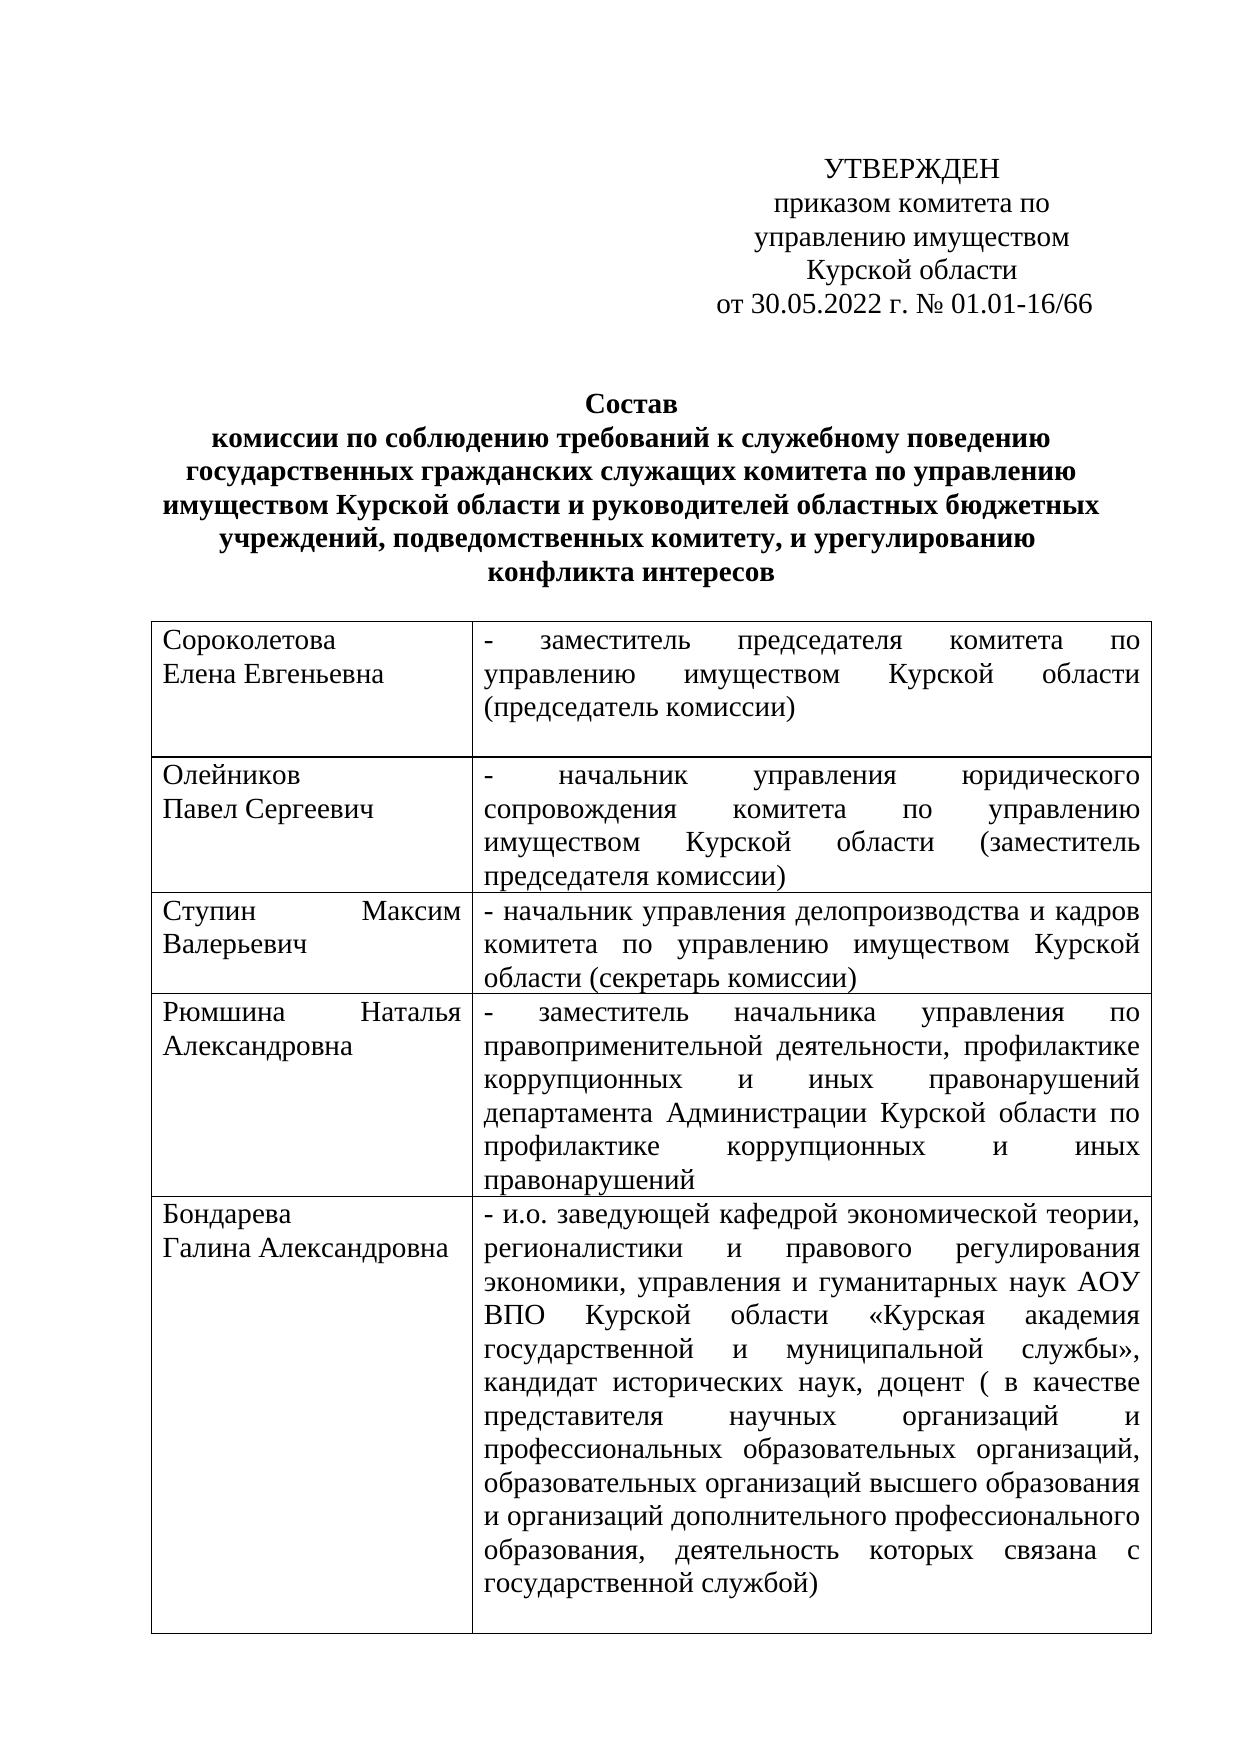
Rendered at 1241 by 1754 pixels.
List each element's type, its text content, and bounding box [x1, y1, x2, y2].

table_cell Рюмшина Наталья Александровна [152, 994, 472, 1196]
table_cell Олейников Павел Сергеевич [152, 758, 472, 892]
text от 30.05.2022 г. № 01.01-16/66 [709, 286, 1100, 319]
text УТВЕРЖДЕН [723, 152, 1100, 185]
table_cell Бондарева Галина Александровна [152, 1197, 472, 1633]
text приказом комитета по управлению имуществом Курской области [723, 185, 1100, 286]
text Состав [162, 386, 1100, 420]
table_cell - заместитель начальника управления по правоприменительной деятельности, профилактике коррупционных и иных правонарушений департамента Администрации Курской области по профилактике коррупционных и иных правонарушений [473, 994, 1151, 1196]
table_cell - и.о. заведующей кафедрой экономической теории, регионалистики и правового регулирования экономики, управления и гуманитарных наук АОУ ВПО Курской области «Курская академия государственной и муниципальной службы», кандидат исторических наук, доцент ( в качестве представителя научных организаций и профессиональных образовательных организаций, образовательных организаций высшего образования и организаций дополнительного профессионального образования, деятельность которых связана с государственной службой) [473, 1197, 1151, 1633]
table_header - заместитель председателя комитета по управлению имуществом Курской области (председатель комиссии) [473, 622, 1151, 756]
table_cell - начальник управления юридического сопровождения комитета по управлению имуществом Курской области (заместитель председателя комиссии) [473, 758, 1151, 892]
text комиссии по соблюдению требований к служебному поведению государственных гражданских служащих комитета по управлению имуществом Курской области и руководителей областных бюджетных учреждений, подведомственных комитету, и урегулированию конфликта интересов [162, 420, 1100, 588]
table_cell - начальник управления делопроизводства и кадров комитета по управлению имуществом Курской области (секретарь комиссии) [473, 893, 1151, 993]
table_header Сороколетова Елена Евгеньевна [152, 622, 472, 756]
table_cell Ступин Максим Валерьевич [152, 893, 472, 993]
